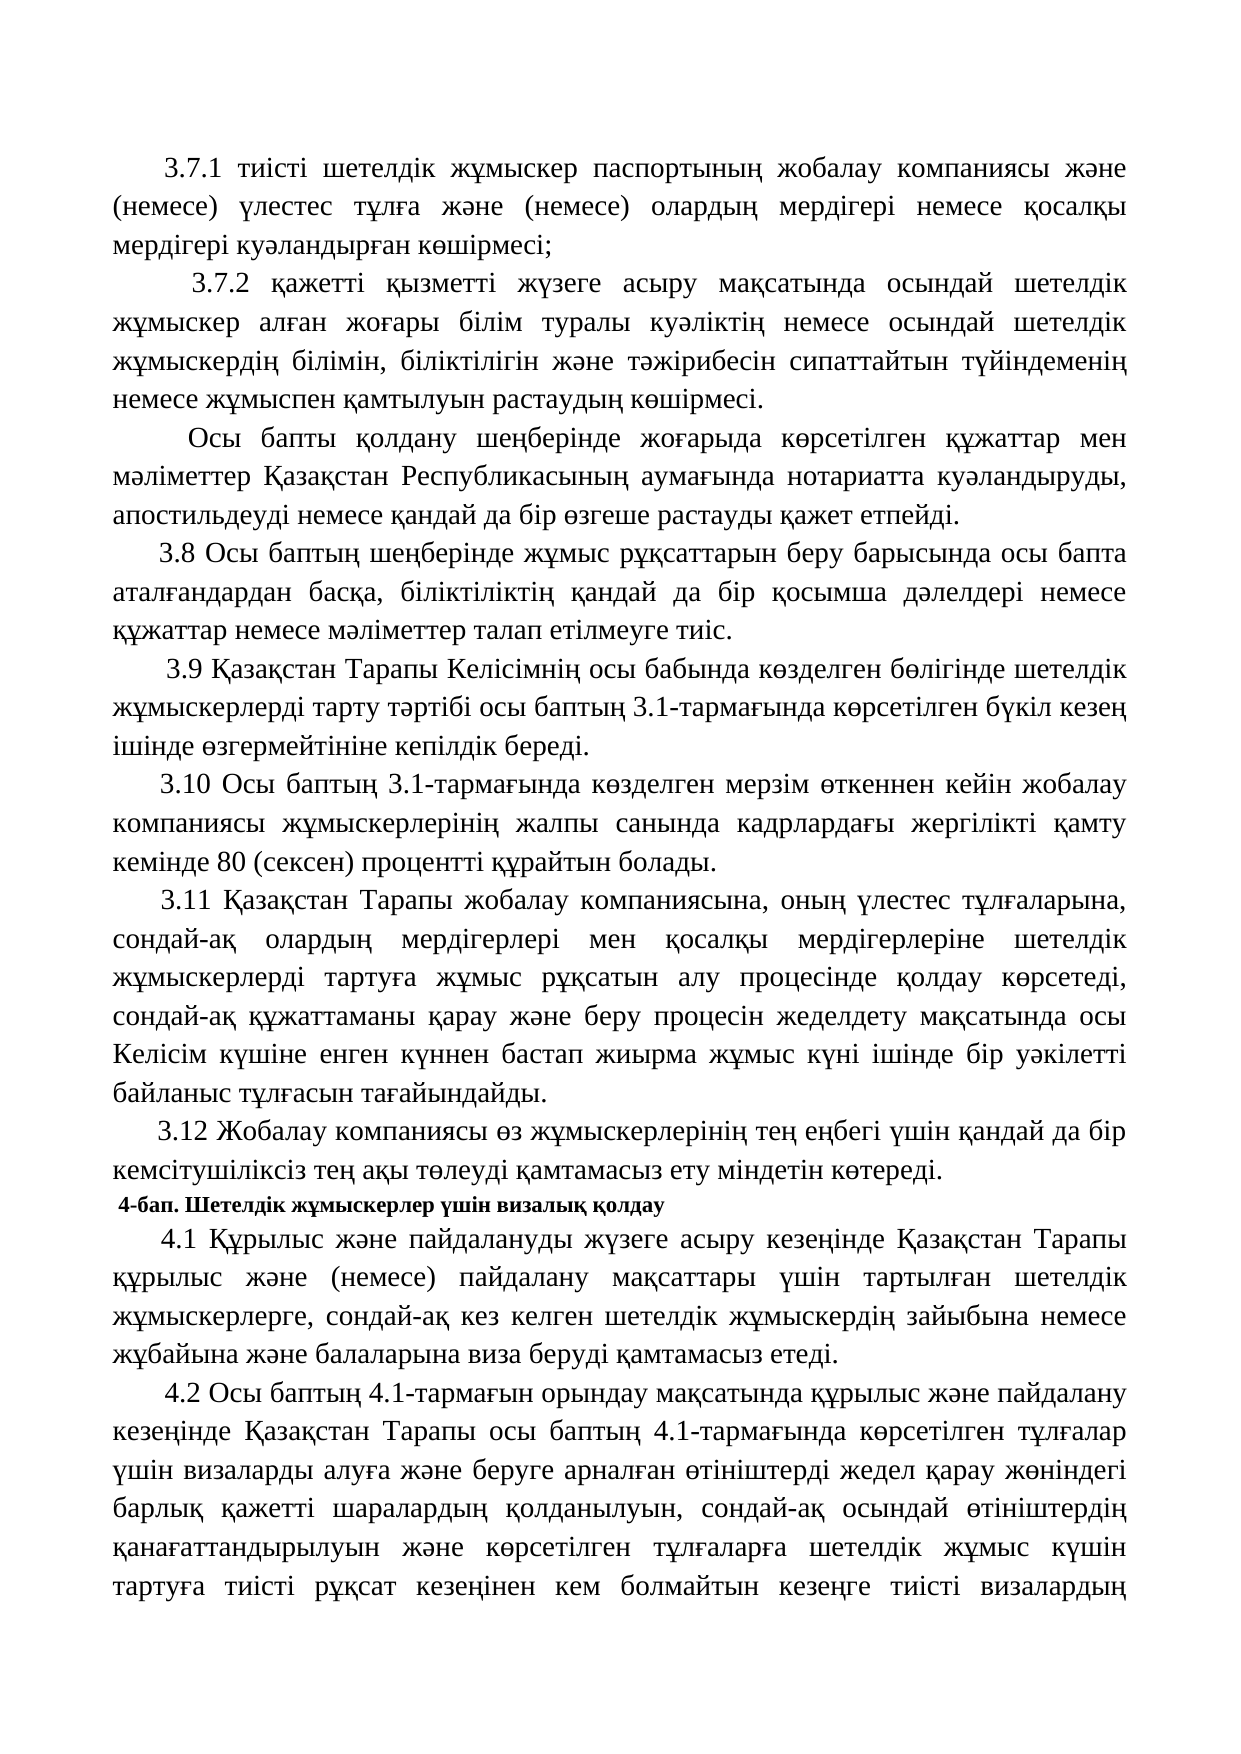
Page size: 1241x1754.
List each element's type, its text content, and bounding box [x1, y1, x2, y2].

text Осы бапты қолдану шеңберінде жоғарыда көрсетілген құжаттар мен мәліметтер Қазақстан Республикасының аумағында нотариатта куәландыруды, апостильдеуді немесе қандай да бір өзгеше растауды қажет етпейді. [112, 420, 1128, 530]
text 4-бап. Шетелдік жұмыскерлер үшін визалық қолдау [112, 1191, 1128, 1217]
text 3.7.2 қажетті қызметті жүзеге асыру мақсатында осындай шетелдік жұмыскер алған жоғары білім туралы куәліктің немесе осындай шетелдік жұмыскердің білімін, біліктілігін және тәжірибесін сипаттайтын түйіндеменің немесе жұмыспен қамтылуын растаудың көшірмесі. [112, 266, 1128, 415]
text 3.9 Қазақстан Тарапы Келісімнің осы бабында көзделген бөлігінде шетелдік жұмыскерлерді тарту тәртібі осы баптың 3.1-тармағында көрсетілген бүкіл кезең ішінде өзгермейтініне кепілдік береді. [112, 651, 1128, 762]
text 3.7.1 тиісті шетелдік жұмыскер паспортының жобалау компаниясы және (немесе) үлестес тұлға және (немесе) олардың мердігері немесе қосалқы мердігері куәландырған көшірмесі; [112, 150, 1128, 261]
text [112, 1375, 1128, 1601]
text 4.1 Құрылыс және пайдалануды жүзеге асыру кезеңінде Қазақстан Тарапы құрылыс және (немесе) пайдалану мақсаттары үшін тартылған шетелдік жұмыскерлерге, сондай-ақ кез келген шетелдік жұмыскердің зайыбына немесе жұбайына және балаларына виза беруді қамтамасыз етеді. [112, 1221, 1128, 1370]
text 3.11 Қазақстан Тарапы жобалау компаниясына, оның үлестес тұлғаларына, сондай-ақ олардың мердігерлері мен қосалқы мердігерлеріне шетелдік жұмыскерлерді тартуға жұмыс рұқсатын алу процесінде қолдау көрсетеді, сондай-ақ құжаттаманы қарау және беру процесін жеделдету мақсатында осы Келісім күшіне енген күннен бастап жиырма жұмыс күні ішінде бір уәкілетті байланыс тұлғасын тағайындайды. [112, 882, 1128, 1108]
text 3.12 Жобалау компаниясы өз жұмыскерлерінің тең еңбегі үшін қандай да бір кемсітушіліксіз тең ақы төлеуді қамтамасыз ету міндетін көтереді. [112, 1113, 1128, 1186]
text 3.10 Осы баптың 3.1-тармағында көзделген мерзім өткеннен кейін жобалау компаниясы жұмыскерлерінің жалпы санында кадрлардағы жергілікті қамту кемінде 80 (сексен) процентті құрайтын болады. [112, 767, 1128, 877]
text 3.8 Осы баптың шеңберінде жұмыс рұқсаттарын беру барысында осы бапта аталғандардан басқа, біліктіліктің қандай да бір қосымша дәлелдері немесе құжаттар немесе мәліметтер талап етілмеуге тиіс. [112, 535, 1128, 646]
